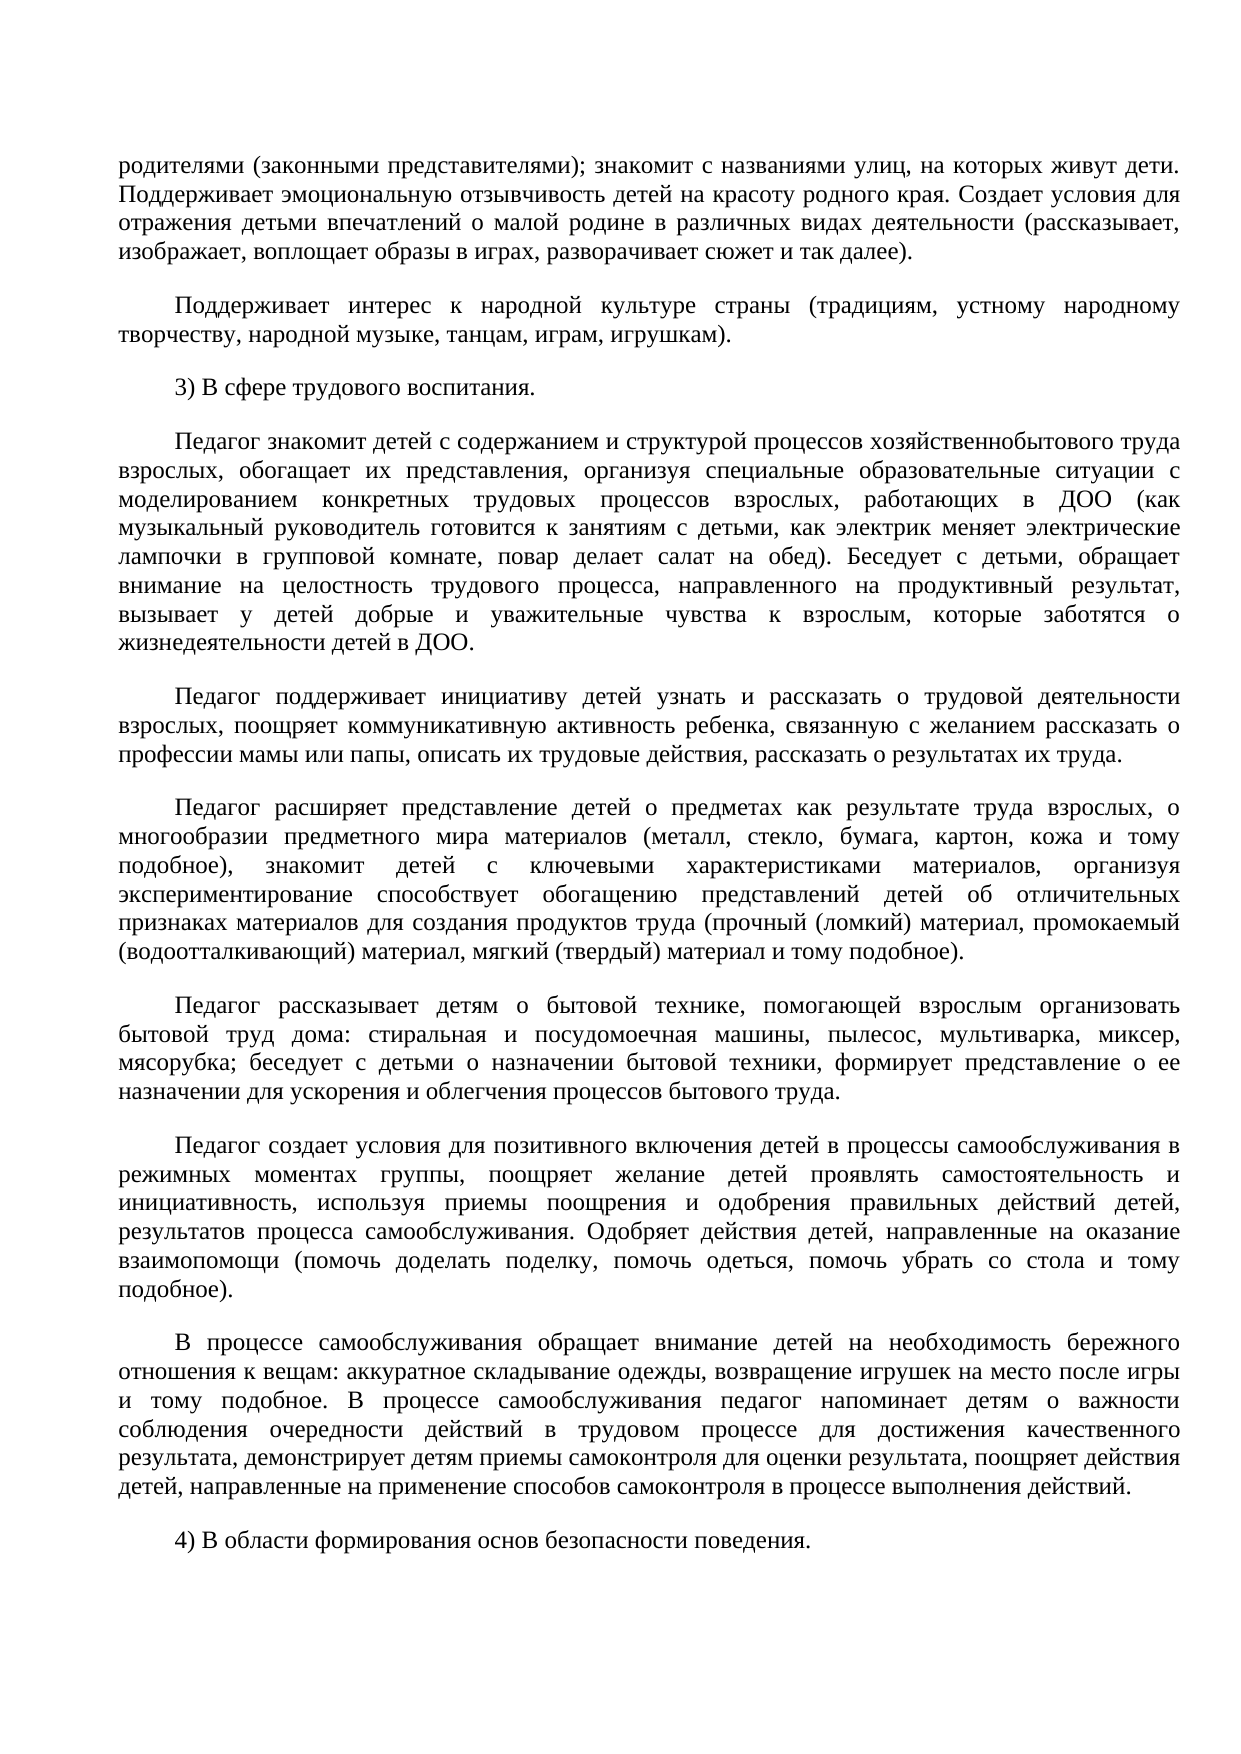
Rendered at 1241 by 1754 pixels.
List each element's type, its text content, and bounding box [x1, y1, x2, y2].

text Педагог знакомит детей с содержанием и структурой процессов хозяйственнобытового труда взрослых, обогащает их представления, организуя специальные образовательные ситуации с моделированием конкретных трудовых процессов взрослых, работающих в ДОО (как музыкальный руководитель готовится к занятиям с детьми, как электрик меняет электрические лампочки в групповой комнате, повар делает салат на обед). Беседует с детьми, обращает внимание на целостность трудового процесса, направленного на продуктивный результат, вызывает у детей добрые и уважительные чувства к взрослым, которые заботятся о жизнедеятельности детей в ДОО. [118, 426, 1181, 656]
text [118, 150, 1181, 265]
text 3) В сфере трудового воспитания. [118, 372, 1181, 401]
text В процессе самообслуживания обращает внимание детей на необходимость бережного отношения к вещам: аккуратное складывание одежды, возвращение игрушек на место после игры и тому подобное. В процессе самообслуживания педагог напоминает детям о важности соблюдения очередности действий в трудовом процессе для достижения качественного результата, демонстрирует детям приемы самоконтроля для оценки результата, поощряет действия детей, направленные на применение способов самоконтроля в процессе выполнения действий. [118, 1327, 1181, 1500]
text Педагог создает условия для позитивного включения детей в процессы самообслуживания в режимных моментах группы, поощряет желание детей проявлять самостоятельность и инициативность, используя приемы поощрения и одобрения правильных действий детей, результатов процесса самообслуживания. Одобряет действия детей, направленные на оказание взаимопомощи (помочь доделать поделку, помочь одеться, помочь убрать со стола и тому подобное). [118, 1130, 1181, 1302]
text Поддерживает интерес к народной культуре страны (традициям, устному народному творчеству, народной музыке, танцам, играм, игрушкам). [118, 290, 1181, 347]
text Педагог расширяет представление детей о предметах как результате труда взрослых, о многообразии предметного мира материалов (металл, стекло, бумага, картон, кожа и тому подобное), знакомит детей с ключевыми характеристиками материалов, организуя экспериментирование способствует обогащению представлений детей об отличительных признаках материалов для создания продуктов труда (прочный (ломкий) материал, промокаемый (водоотталкивающий) материал, мягкий (твердый) материал и тому подобное). [118, 792, 1181, 965]
text Педагог поддерживает инициативу детей узнать и рассказать о трудовой деятельности взрослых, поощряет коммуникативную активность ребенка, связанную с желанием рассказать о профессии мамы или папы, описать их трудовые действия, рассказать о результатах их труда. [118, 681, 1181, 767]
text 4) В области формирования основ безопасности поведения. [118, 1525, 1181, 1554]
text Педагог рассказывает детям о бытовой технике, помогающей взрослым организовать бытовой труд дома: стиральная и посудомоечная машины, пылесос, мультиварка, миксер, мясорубка; беседует с детьми о назначении бытовой техники, формирует представление о ее назначении для ускорения и облегчения процессов бытового труда. [118, 990, 1181, 1105]
